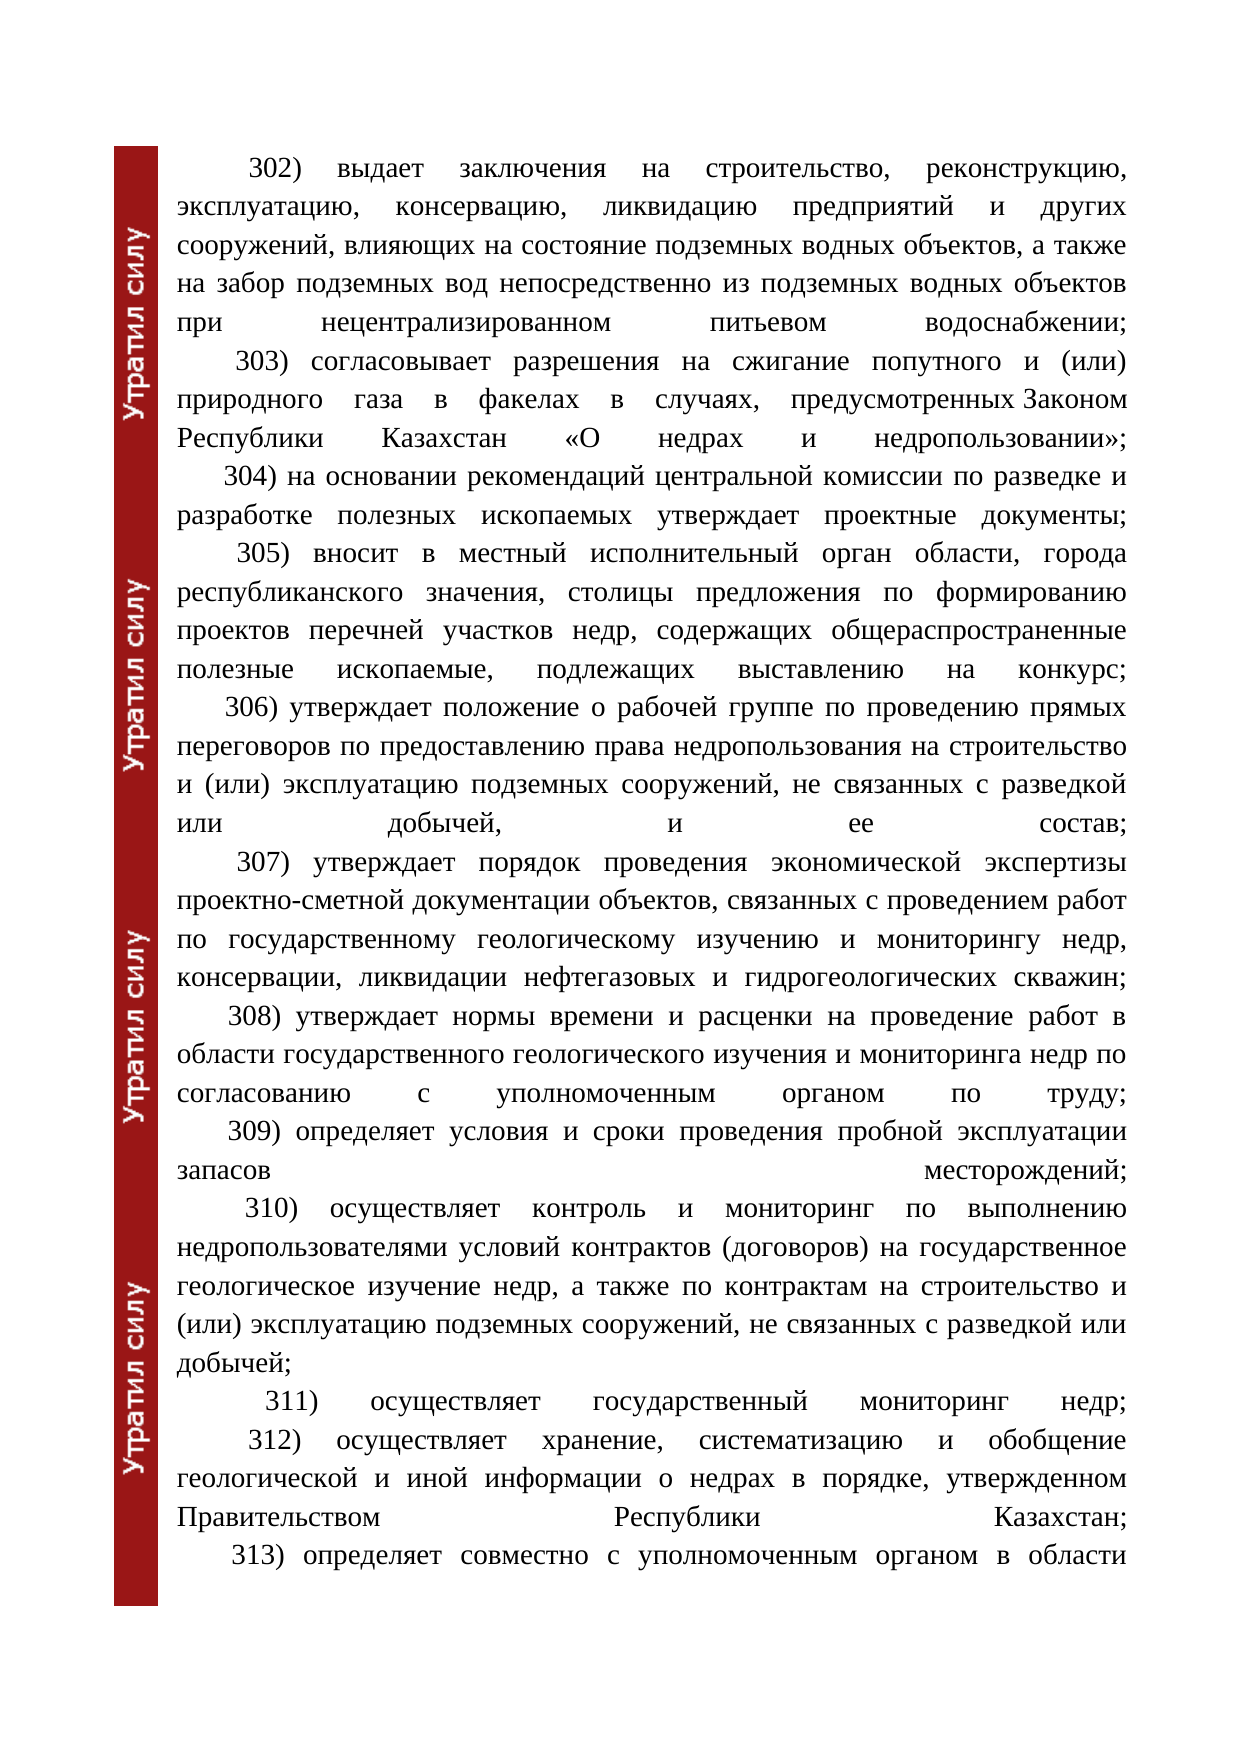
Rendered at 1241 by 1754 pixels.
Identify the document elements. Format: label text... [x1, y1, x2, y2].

picture [114, 146, 158, 150]
picture [114, 1571, 158, 1606]
